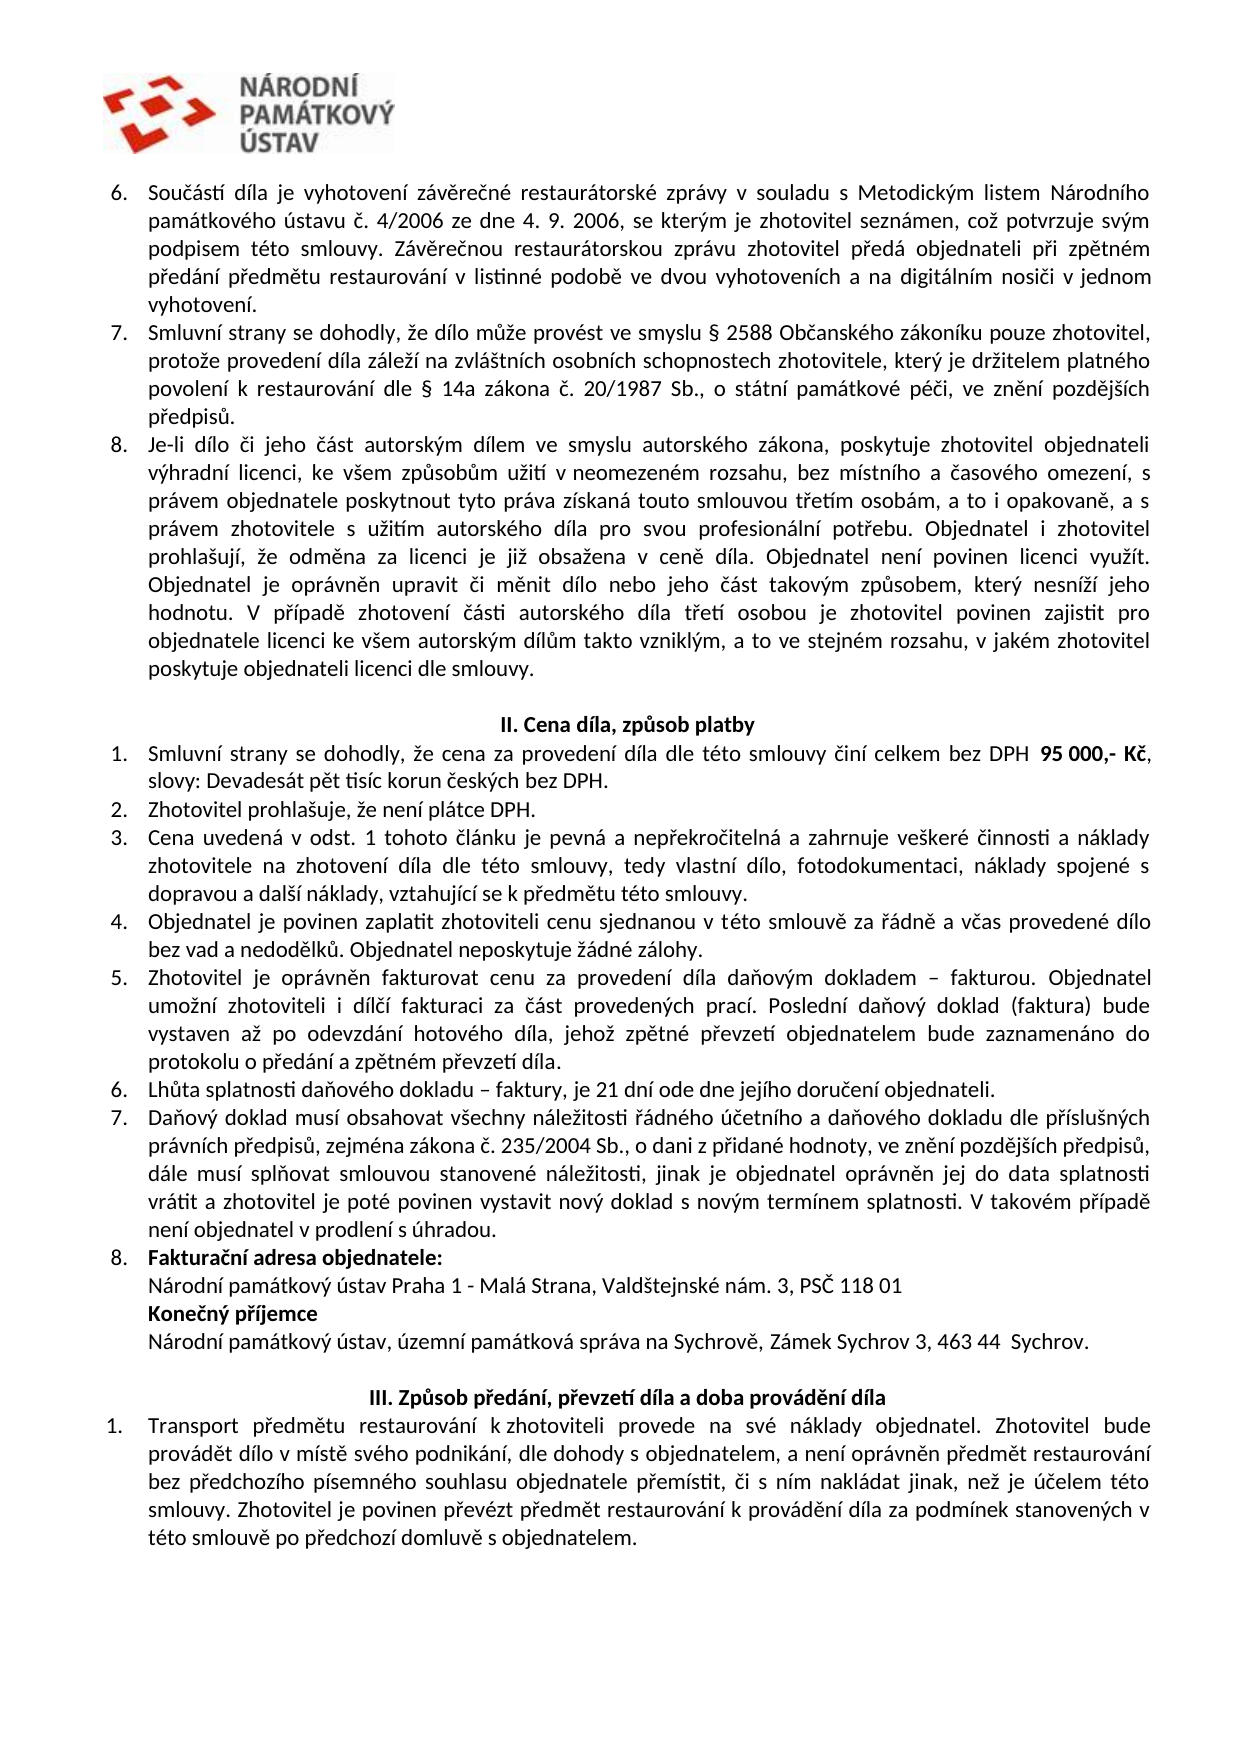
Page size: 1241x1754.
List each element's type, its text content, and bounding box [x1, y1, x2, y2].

list Konečný příjemce [148, 1299, 1152, 1327]
list Zhotovitel prohlašuje, že není plátce DPH. [110, 795, 1152, 823]
list Fakturační adresa objednatele: [110, 1243, 1152, 1271]
list Zhotovitel je oprávněn fakturovat cenu za provedení díla daňovým dokladem – fakturou. Objednatel umožní zhotoviteli i dílčí fakturaci za část provedených prací. Poslední daňový doklad (faktura) bude vystaven až po odevzdání hotového díla, jehož zpětné převzetí objednatelem bude zaznamenáno do protokolu o předání a zpětném převzetí díla. [110, 963, 1152, 1075]
list Lhůta splatnosti daňového dokladu – faktury, je 21 dní ode dne jejího doručení objednateli. [110, 1075, 1152, 1103]
list Smluvní strany se dohodly, že cena za provedení díla dle této smlouvy činí celkem bez DPH 95 000,- Kč, slovy: Devadesát pět tisíc korun českých bez DPH. [110, 739, 1152, 795]
text Národní památkový ústav, územní památková správa na Sychrově, Zámek Sychrov 3, 463 44 Sychrov. [148, 1327, 1152, 1355]
text II. Cena díla, způsob platby [103, 711, 1152, 739]
picture [103, 73, 395, 154]
list Daňový doklad musí obsahovat všechny náležitosti řádného účetního a daňového dokladu dle příslušných právních předpisů, zejména zákona č. 235/2004 Sb., o dani z přidané hodnoty, ve znění pozdějších předpisů, dále musí splňovat smlouvou stanovené náležitosti, jinak je objednatel oprávněn jej do data splatnosti vrátit a zhotovitel je poté povinen vystavit nový doklad s novým termínem splatnosti. V takovém případě není objednatel v prodlení s úhradou. [110, 1103, 1152, 1243]
list Součástí díla je vyhotovení závěrečné restaurátorské zprávy v souladu s Metodickým listem Národního památkového ústavu č. 4/2006 ze dne 4. 9. 2006, se kterým je zhotovitel seznámen, což potvrzuje svým podpisem této smlouvy. Závěrečnou restaurátorskou zprávu zhotovitel předá objednateli při zpětném předání předmětu restaurování v listinné podobě ve dvou vyhotoveních a na digitálním nosiči v jednom vyhotovení. [110, 178, 1152, 318]
list Smluvní strany se dohodly, že dílo může provést ve smyslu § 2588 Občanského zákoníku pouze zhotovitel, protože provedení díla záleží na zvláštních osobních schopnostech zhotovitele, který je držitelem platného povolení k restaurování dle § 14a zákona č. 20/1987 Sb., o státní památkové péči, ve znění pozdějších předpisů. [110, 318, 1152, 430]
list Cena uvedená v odst. 1 tohoto článku je pevná a nepřekročitelná a zahrnuje veškeré činnosti a náklady zhotovitele na zhotovení díla dle této smlouvy, tedy vlastní dílo, fotodokumentaci, náklady spojené s dopravou a další náklady, vztahující se k předmětu této smlouvy. [110, 823, 1152, 907]
list Objednatel je povinen zaplatit zhotoviteli cenu sjednanou v této smlouvě za řádně a včas provedené dílo bez vad a nedodělků. Objednatel neposkytuje žádné zálohy. [110, 907, 1152, 963]
list Národní památkový ústav Praha 1 - Malá Strana, Valdštejnské nám. 3, PSČ 118 01 [148, 1271, 1152, 1299]
list Transport předmětu restaurování k zhotoviteli provede na své náklady objednatel. Zhotovitel bude provádět dílo v místě svého podnikání, dle dohody s objednatelem, a není oprávněn předmět restaurování bez předchozího písemného souhlasu objednatele přemístit, či s ním nakládat jinak, než je účelem této smlouvy. Zhotovitel je povinen převézt předmět restaurování k provádění díla za podmínek stanovených v této smlouvě po předchozí domluvě s objednatelem. [106, 1411, 1152, 1551]
list Je-li dílo či jeho část autorským dílem ve smyslu autorského zákona, poskytuje zhotovitel objednateli výhradní licenci, ke všem způsobům užití v neomezeném rozsahu, bez místního a časového omezení, s právem objednatele poskytnout tyto práva získaná touto smlouvou třetím osobám, a to i opakovaně, a s právem zhotovitele s užitím autorského díla pro svou profesionální potřebu. Objednatel i zhotovitel prohlašují, že odměna za licenci je již obsažena v ceně díla. Objednatel není povinen licenci využít. Objednatel je oprávněn upravit či měnit dílo nebo jeho část takovým způsobem, který nesníží jeho hodnotu. V případě zhotovení části autorského díla třetí osobou je zhotovitel povinen zajistit pro objednatele licenci ke všem autorským dílům takto vzniklým, a to ve stejném rozsahu, v jakém zhotovitel poskytuje objednateli licenci dle smlouvy. [110, 430, 1152, 683]
text III. Způsob předání, převzetí díla a doba provádění díla [103, 1383, 1152, 1411]
